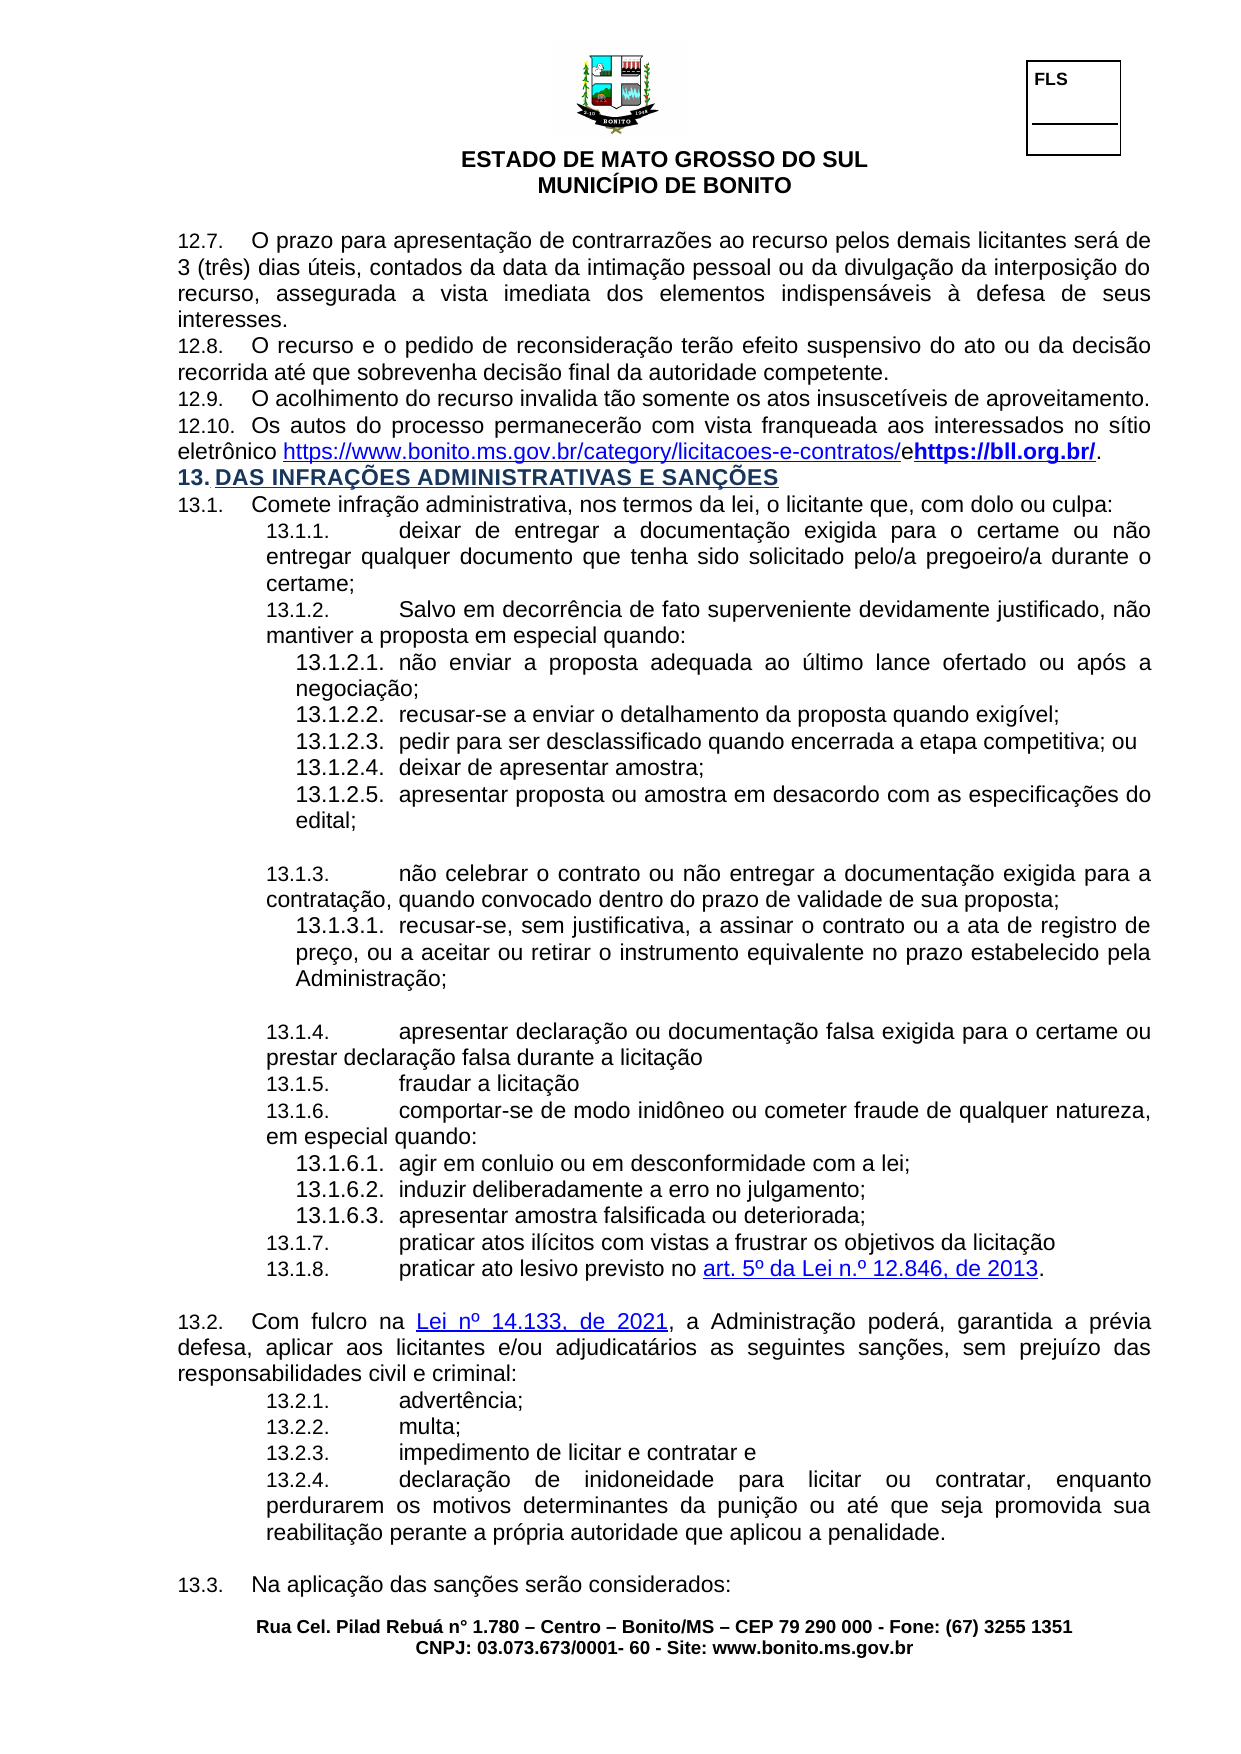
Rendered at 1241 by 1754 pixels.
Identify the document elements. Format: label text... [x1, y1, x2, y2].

text pedir para ser desclassificado quando encerrada a etapa competitiva; ou [295, 728, 1152, 754]
text Os autos do processo permanecerão com vista franqueada aos interessados no sítio eletrônico https://www.bonito.ms.gov.br/category/licitacoes-e-contratos/ehttps://bll.org.br/. [177, 412, 1152, 464]
text declaração de inidoneidade para licitar ou contratar, enquanto perdurarem os motivos determinantes da punição ou até que seja promovida sua reabilitação perante a própria autoridade que aplicou a penalidade. [266, 1466, 1152, 1545]
text praticar ato lesivo previsto no art. 5º da Lei n.º 12.846, de 2013. [207, 1255, 1152, 1281]
text não enviar a proposta adequada ao último lance ofertado ou após a negociação; [295, 649, 1152, 701]
text recusar-se a enviar o detalhamento da proposta quando exigível; [295, 701, 1152, 728]
text multa; [207, 1413, 1152, 1439]
text Com fulcro na Lei nº 14.133, de 2021, a Administração poderá, garantida a prévia defesa, aplicar aos licitantes e/ou adjudicatários as seguintes sanções, sem prejuízo das responsabilidades civil e criminal: [177, 1308, 1152, 1387]
text O acolhimento do recurso invalida tão somente os atos insuscetíveis de aproveitamento. [177, 385, 1152, 412]
text apresentar declaração ou documentação falsa exigida para o certame ou prestar declaração falsa durante a licitação [266, 1018, 1152, 1070]
text deixar de entregar a documentação exigida para o certame ou não entregar qualquer documento que tenha sido solicitado pelo/a pregoeiro/a durante o certame; [266, 517, 1152, 596]
text O prazo para apresentação de contrarrazões ao recurso pelos demais licitantes será de 3 (três) dias úteis, contados da data da intimação pessoal ou da divulgação da interposição do recurso, assegurada a vista imediata dos elementos indispensáveis à defesa de seus interesses. [177, 227, 1152, 332]
text impedimento de licitar e contratar e [207, 1439, 1152, 1466]
text O recurso e o pedido de reconsideração terão efeito suspensivo do ato ou da decisão recorrida até que sobrevenha decisão final da autoridade competente. [177, 332, 1152, 385]
text DAS INFRAÇÕES ADMINISTRATIVAS E SANÇÕES [177, 464, 1152, 491]
text apresentar amostra falsificada ou deteriorada; [236, 1202, 1152, 1228]
text advertência; [207, 1387, 1152, 1413]
picture [551, 42, 690, 139]
text deixar de apresentar amostra; [295, 754, 1152, 781]
text induzir deliberadamente a erro no julgamento; [236, 1176, 1152, 1202]
text praticar atos ilícitos com vistas a frustrar os objetivos da licitação [207, 1228, 1152, 1255]
text Na aplicação das sanções serão considerados: [177, 1571, 1152, 1597]
text fraudar a licitação [266, 1070, 1152, 1097]
text apresentar proposta ou amostra em desacordo com as especificações do edital; [295, 781, 1152, 833]
text Salvo em decorrência de fato superveniente devidamente justificado, não mantiver a proposta em especial quando: [266, 596, 1152, 649]
text recusar-se, sem justificativa, a assinar o contrato ou a ata de registro de preço, ou a aceitar ou retirar o instrumento equivalente no prazo estabelecido pela Administração; [295, 912, 1152, 991]
text Comete infração administrativa, nos termos da lei, o licitante que, com dolo ou culpa: [177, 491, 1152, 517]
text comportar-se de modo inidôneo ou cometer fraude de qualquer natureza, em especial quando: [266, 1097, 1152, 1149]
text agir em conluio ou em desconformidade com a lei; [236, 1149, 1152, 1176]
text não celebrar o contrato ou não entregar a documentação exigida para a contratação, quando convocado dentro do prazo de validade de sua proposta; [266, 859, 1152, 912]
